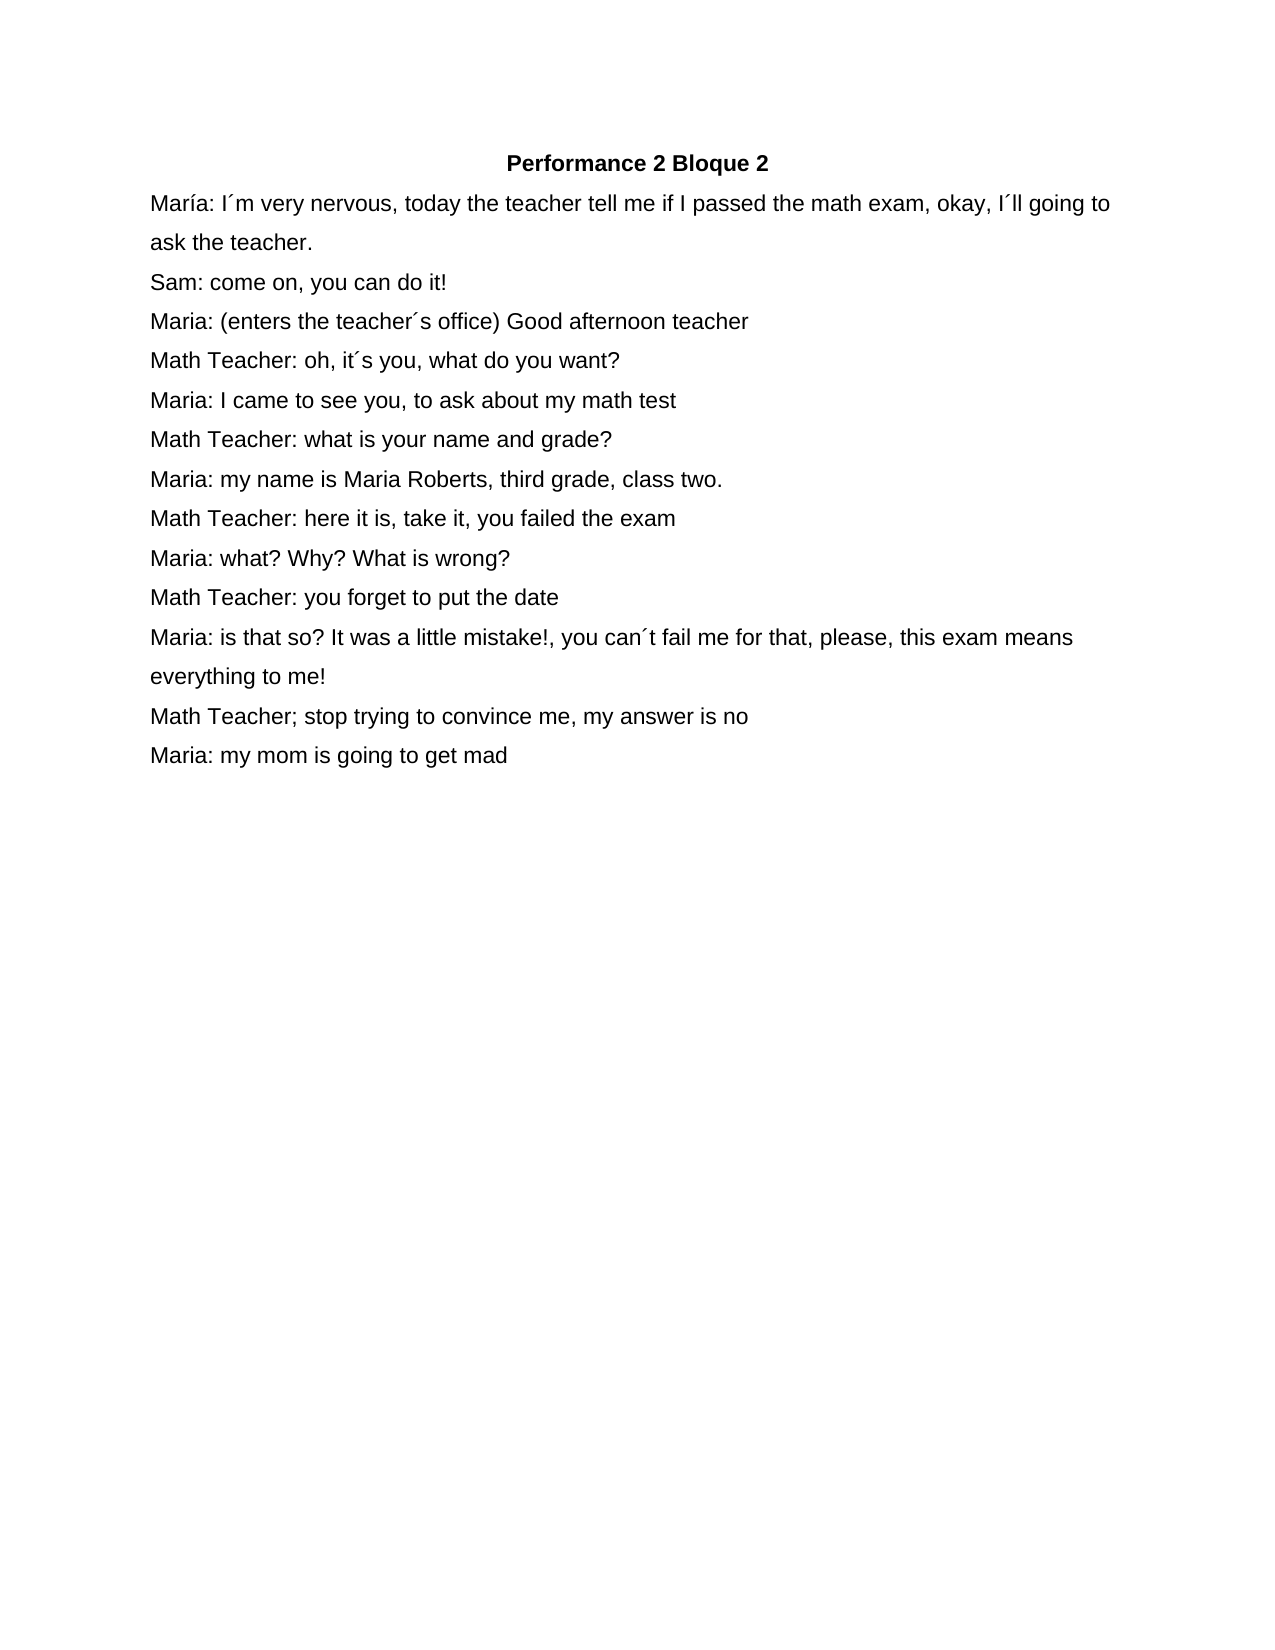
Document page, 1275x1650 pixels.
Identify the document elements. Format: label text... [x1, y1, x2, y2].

text Math Teacher: oh, it´s you, what do you want? [150, 347, 1125, 374]
text Math Teacher: what is your name and grade? [150, 426, 1125, 453]
text Maria: my mom is going to get mad [150, 742, 1125, 768]
text Math Teacher; stop trying to convince me, my answer is no [150, 703, 1125, 729]
text Maria: what? Why? What is wrong? [150, 545, 1125, 571]
text Performance 2 Bloque 2 [150, 150, 1125, 176]
text Sam: come on, you can do it! [150, 268, 1125, 295]
text Math Teacher: here it is, take it, you failed the exam [150, 505, 1125, 532]
text Maria: is that so? It was a little mistake!, you can´t fail me for that, please, this exam means everything to me! [150, 624, 1125, 689]
text Maria: (enters the teacher´s office) Good afternoon teacher [150, 308, 1125, 334]
text Maria: I came to see you, to ask about my math test [150, 387, 1125, 413]
text Maria: my name is Maria Roberts, third grade, class two. [150, 466, 1125, 492]
text Math Teacher: you forget to put the date [150, 584, 1125, 611]
text María: I´m very nervous, today the teacher tell me if I passed the math exam, okay, I´ll going to ask the teacher. [150, 189, 1125, 255]
